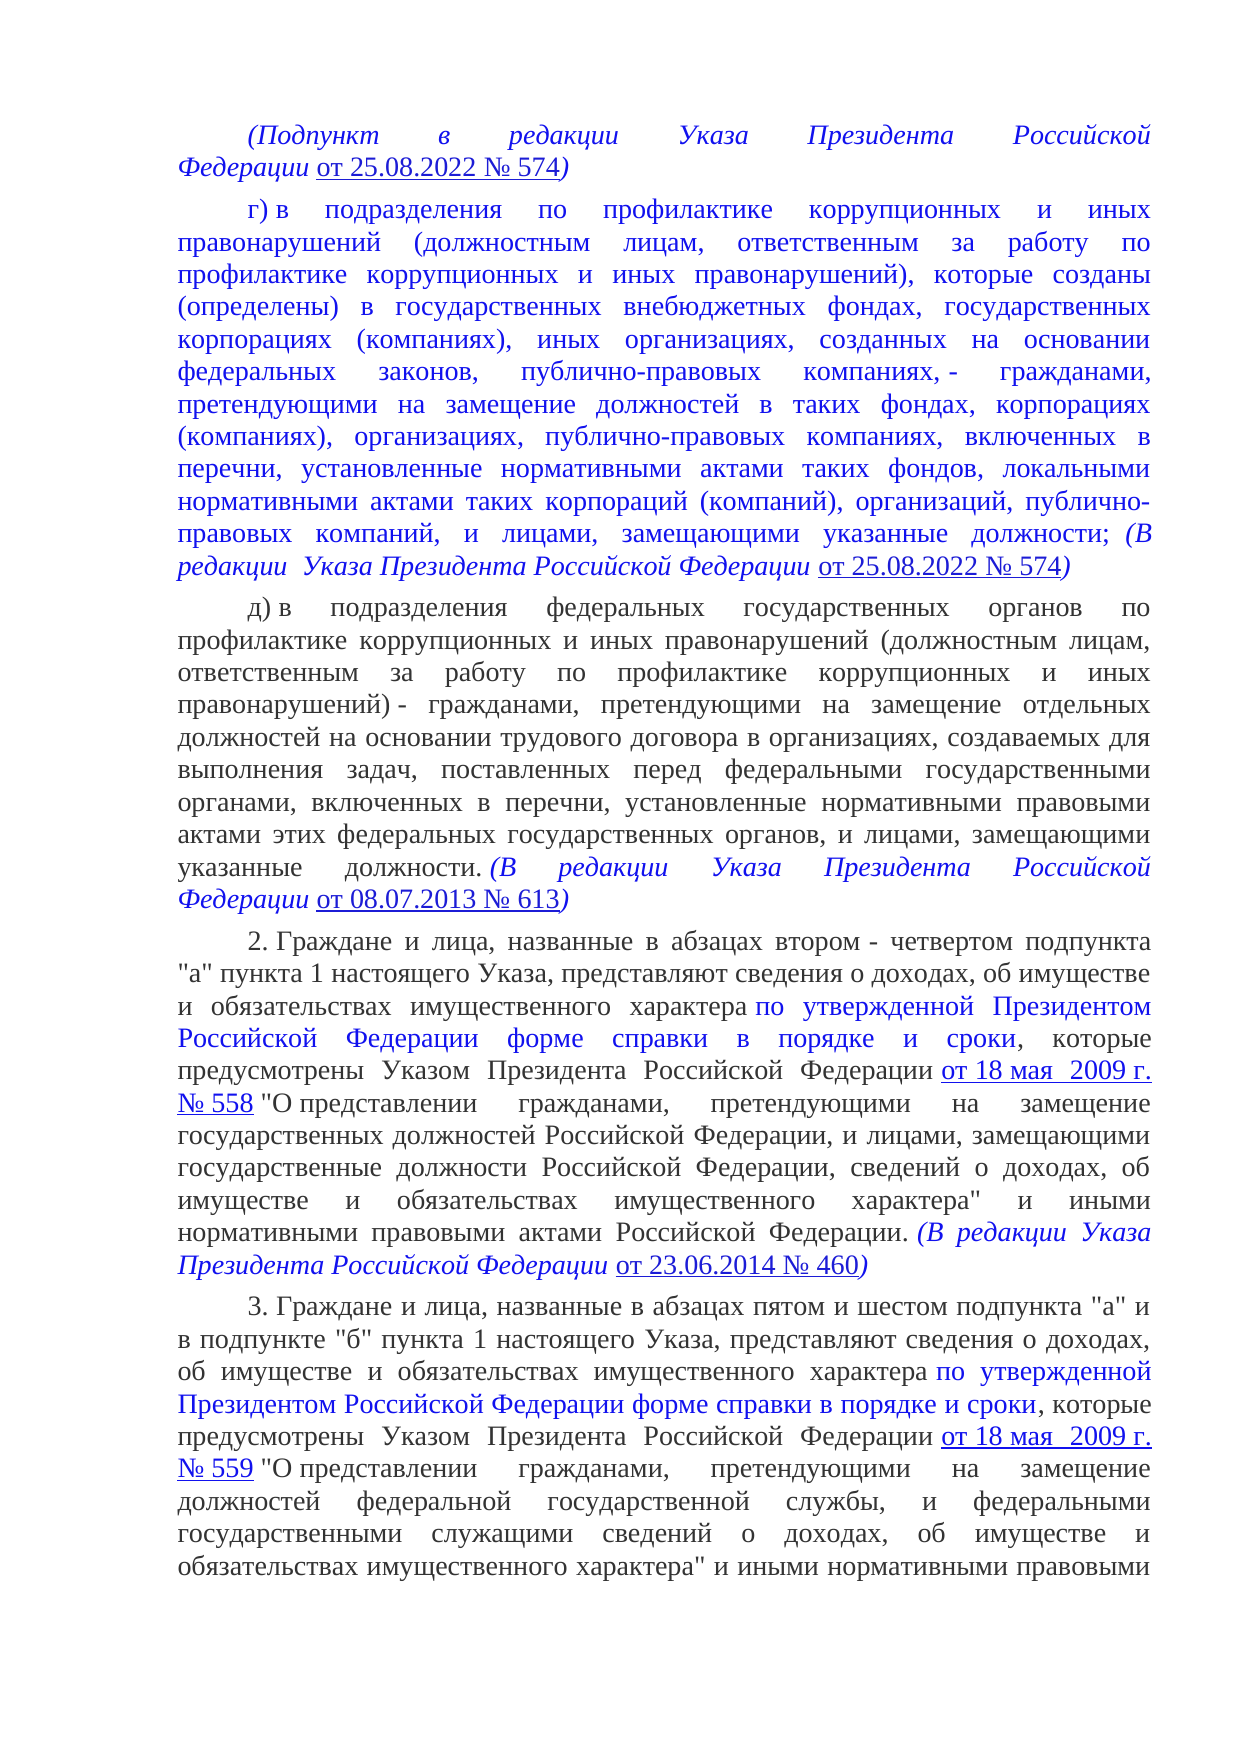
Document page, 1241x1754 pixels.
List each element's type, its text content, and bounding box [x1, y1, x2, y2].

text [177, 1289, 1152, 1581]
text г) в подразделения по профилактике коррупционных и иных правонарушений (должностным лицам, ответственным за работу по профилактике коррупционных и иных правонарушений), которые созданы (определены) в государственных внебюджетных фондах, государственных корпорациях (компаниях), иных организациях, созданных на основании федеральных законов, публично-правовых компаниях, - гражданами, претендующими на замещение должностей в таких фондах, корпорациях (компаниях), организациях, публично-правовых компаниях, включенных в перечни, установленные нормативными актами таких фондов, локальными нормативными актами таких корпораций (компаний), организаций, публично-правовых компаний, и лицами, замещающими указанные должности; (В редакции Указа Президента Российской Федерации от 25.08.2022 № 574) [177, 192, 1152, 581]
text (Подпункт в редакции Указа Президента Российской Федерации от 25.08.2022 № 574) [177, 118, 1152, 183]
text 2. Граждане и лица, названные в абзацах втором - четвертом подпункта "а" пункта 1 настоящего Указа, представляют сведения о доходах, об имуществе и обязательствах имущественного характера по утвержденной Президентом Российской Федерации форме справки в порядке и сроки, которые предусмотрены Указом Президента Российской Федерации от 18 мая 2009 г. № 558 "О представлении гражданами, претендующими на замещение государственных должностей Российской Федерации, и лицами, замещающими государственные должности Российской Федерации, сведений о доходах, об имуществе и обязательствах имущественного характера" и иными нормативными правовыми актами Российской Федерации. (В редакции Указа Президента Российской Федерации от 23.06.2014 № 460) [177, 924, 1152, 1280]
text д) в подразделения федеральных государственных органов по профилактике коррупционных и иных правонарушений (должностным лицам, ответственным за работу по профилактике коррупционных и иных правонарушений) - гражданами, претендующими на замещение отдельных должностей на основании трудового договора в организациях, создаваемых для выполнения задач, поставленных перед федеральными государственными органами, включенных в перечни, установленные нормативными правовыми актами этих федеральных государственных органов, и лицами, замещающими указанные должности. (В редакции Указа Президента Российской Федерации от 08.07.2013 № 613) [177, 590, 1152, 914]
